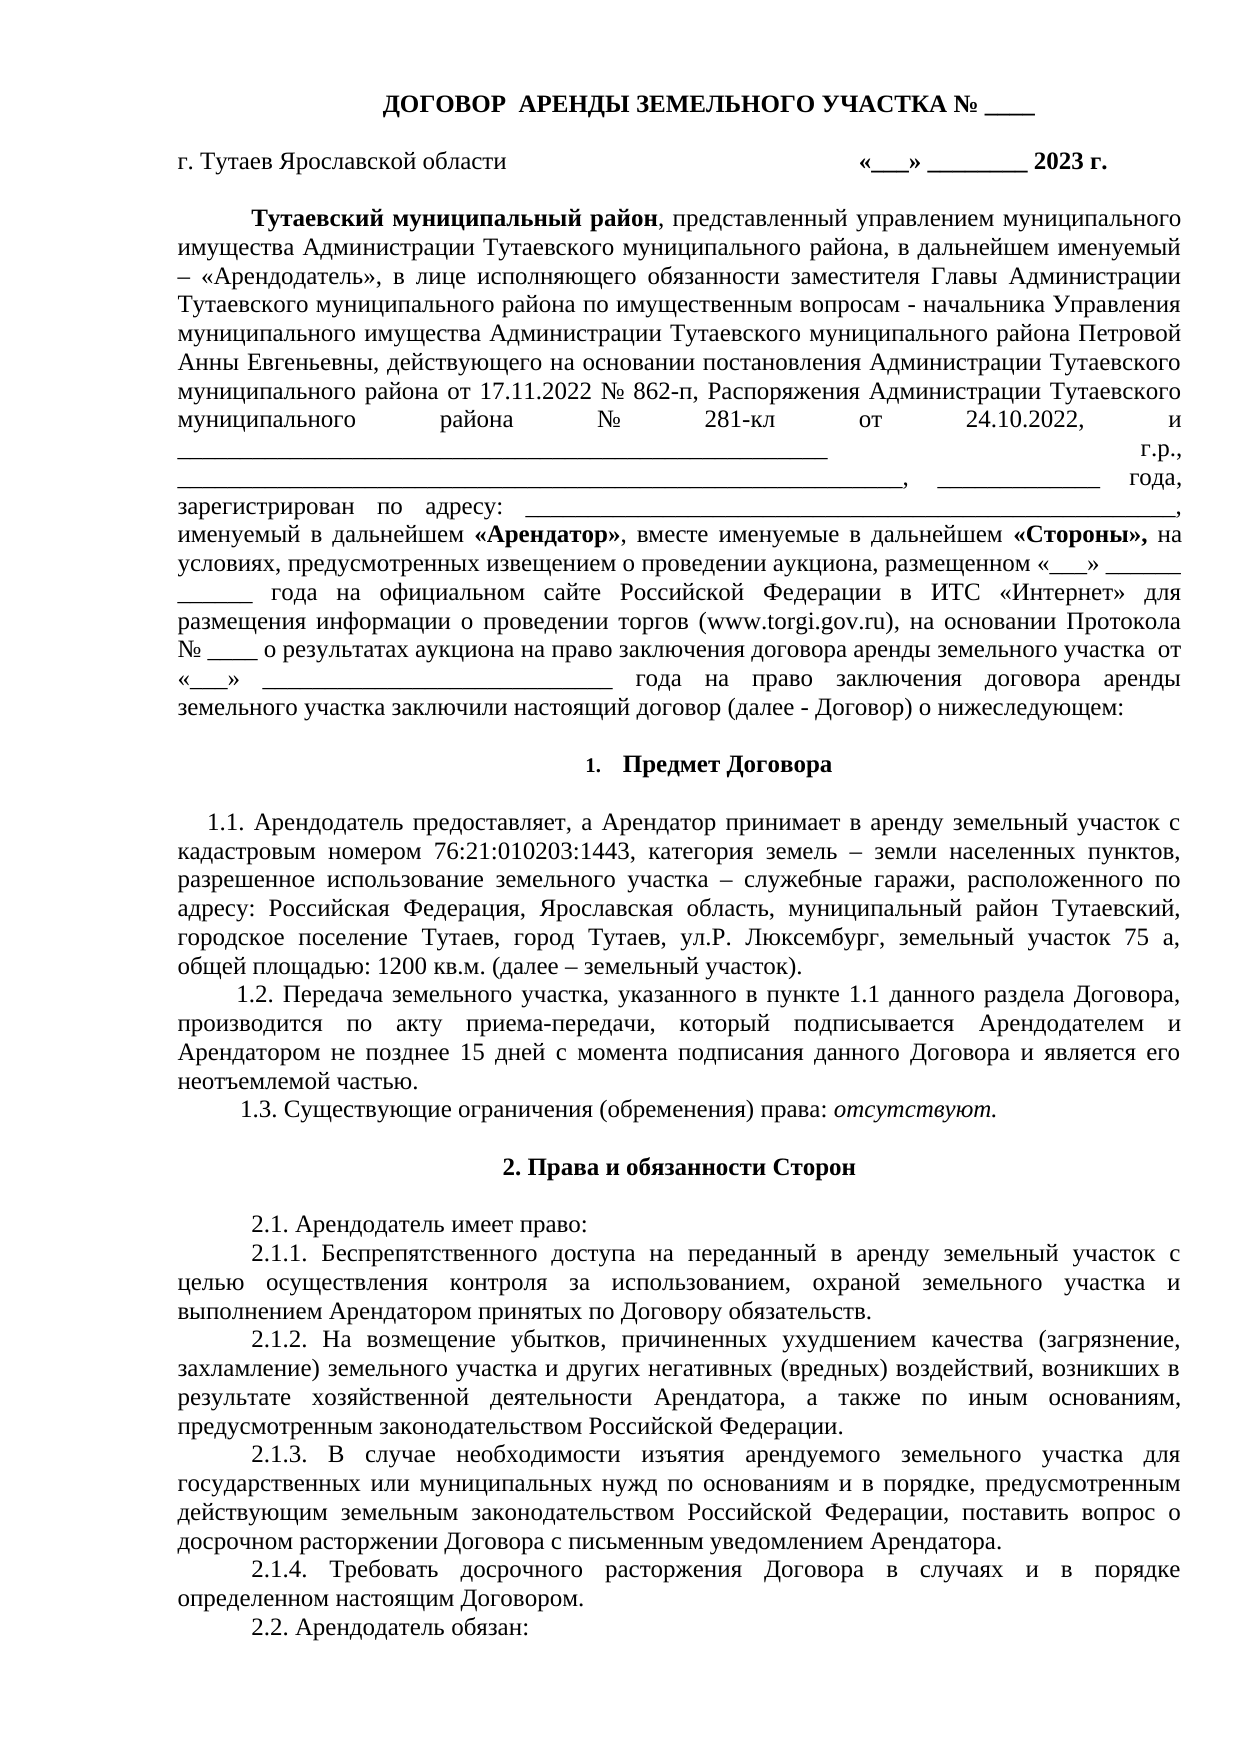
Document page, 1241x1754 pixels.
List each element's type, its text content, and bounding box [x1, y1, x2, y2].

text 2.1.2. На возмещение убытков, причиненных ухудшением качества (загрязнение, захламление) земельного участка и других негативных (вредных) воздействий, возникших в результате хозяйственной деятельности Арендатора, а также по иным основаниям, предусмотренным законодательством Российской Федерации. [177, 1324, 1181, 1439]
text 2.1. Арендодатель имеет право: [177, 1209, 1181, 1238]
text 2.2. Арендодатель обязан: [177, 1612, 1181, 1641]
text 1.3. Существующие ограничения (обременения) права: отсутствуют. [177, 1094, 1181, 1123]
text 2. Права и обязанности Сторон [177, 1152, 1181, 1181]
text 1.1. Арендодатель предоставляет, а Арендатор принимает в аренду земельный участок с кадастровым номером 76:21:010203:1443, категория земель – земли населенных пунктов, разрешенное использование земельного участка – служебные гаражи, расположенного по адресу: Российская Федерация, Ярославская область, муниципальный район Тутаевский, городское поселение Тутаев, город Тутаев, ул.Р. Люксембург, земельный участок 75 а, общей площадью: 1200 кв.м. (далее – земельный участок). [177, 807, 1181, 979]
table_header «___» ________ 2023 г. [673, 146, 1196, 174]
text Тутаевский муниципальный район, представленный управлением муниципального имущества Администрации Тутаевского муниципального района, в дальнейшем именуемый – «Арендодатель», в лице исполняющего обязанности заместителя Главы Администрации Тутаевского муниципального района по имущественным вопросам - начальника Управления муниципального имущества Администрации Тутаевского муниципального района Петровой Анны Евгеньевны, действующего на основании постановления Администрации Тутаевского муниципального района от 17.11.2022 № 862-п, Распоряжения Администрации Тутаевского муниципального района № 281-кл от 24.10.2022, и ____________________________________________________ г.р., __________________________________________________________, _____________ года, зарегистрирован по адресу: ____________________________________________________, именуемый в дальнейшем «Арендатор», вместе именуемые в дальнейшем «Стороны», на условиях, предусмотренных извещением о проведении аукциона, размещенном «___» ______ ______ года на официальном сайте Российской Федерации в ИТС «Интернет» для размещения информации о проведении торгов (www.torgi.gov.ru), на основании Протокола № ____ о результатах аукциона на право заключения договора аренды земельного участка от «___» ____________________________ года на право заключения договора аренды земельного участка заключили настоящий договор (далее - Договор) о нижеследующем: [177, 203, 1182, 721]
text 2.1.1. Беспрепятственного доступа на переданный в аренду земельный участок с целью осуществления контроля за использованием, охраной земельного участка и выполнением Арендатором принятых по Договору обязательств. [177, 1238, 1181, 1324]
text 1.2. Передача земельного участка, указанного в пункте 1.1 данного раздела Договора, производится по акту приема-передачи, который подписывается Арендодателем и Арендатором не позднее 15 дней с момента подписания данного Договора и является его неотъемлемой частью. [177, 979, 1181, 1094]
list Предмет Договора [236, 749, 1181, 778]
text 2.1.4. Требовать досрочного расторжения Договора в случаях и в порядке определенном настоящим Договором. [177, 1554, 1181, 1612]
table_header г. Тутаев Ярославской области [166, 146, 673, 174]
text 2.1.3. В случае необходимости изъятия арендуемого земельного участка для государственных или муниципальных нужд по основаниям и в порядке, предусмотренным действующим земельным законодательством Российской Федерации, поставить вопрос о досрочном расторжении Договора с письменным уведомлением Арендатора. [177, 1439, 1181, 1554]
text ДОГОВОР АРЕНДЫ ЗЕМЕЛЬНОГО УЧАСТКА № ____ [177, 89, 1181, 117]
